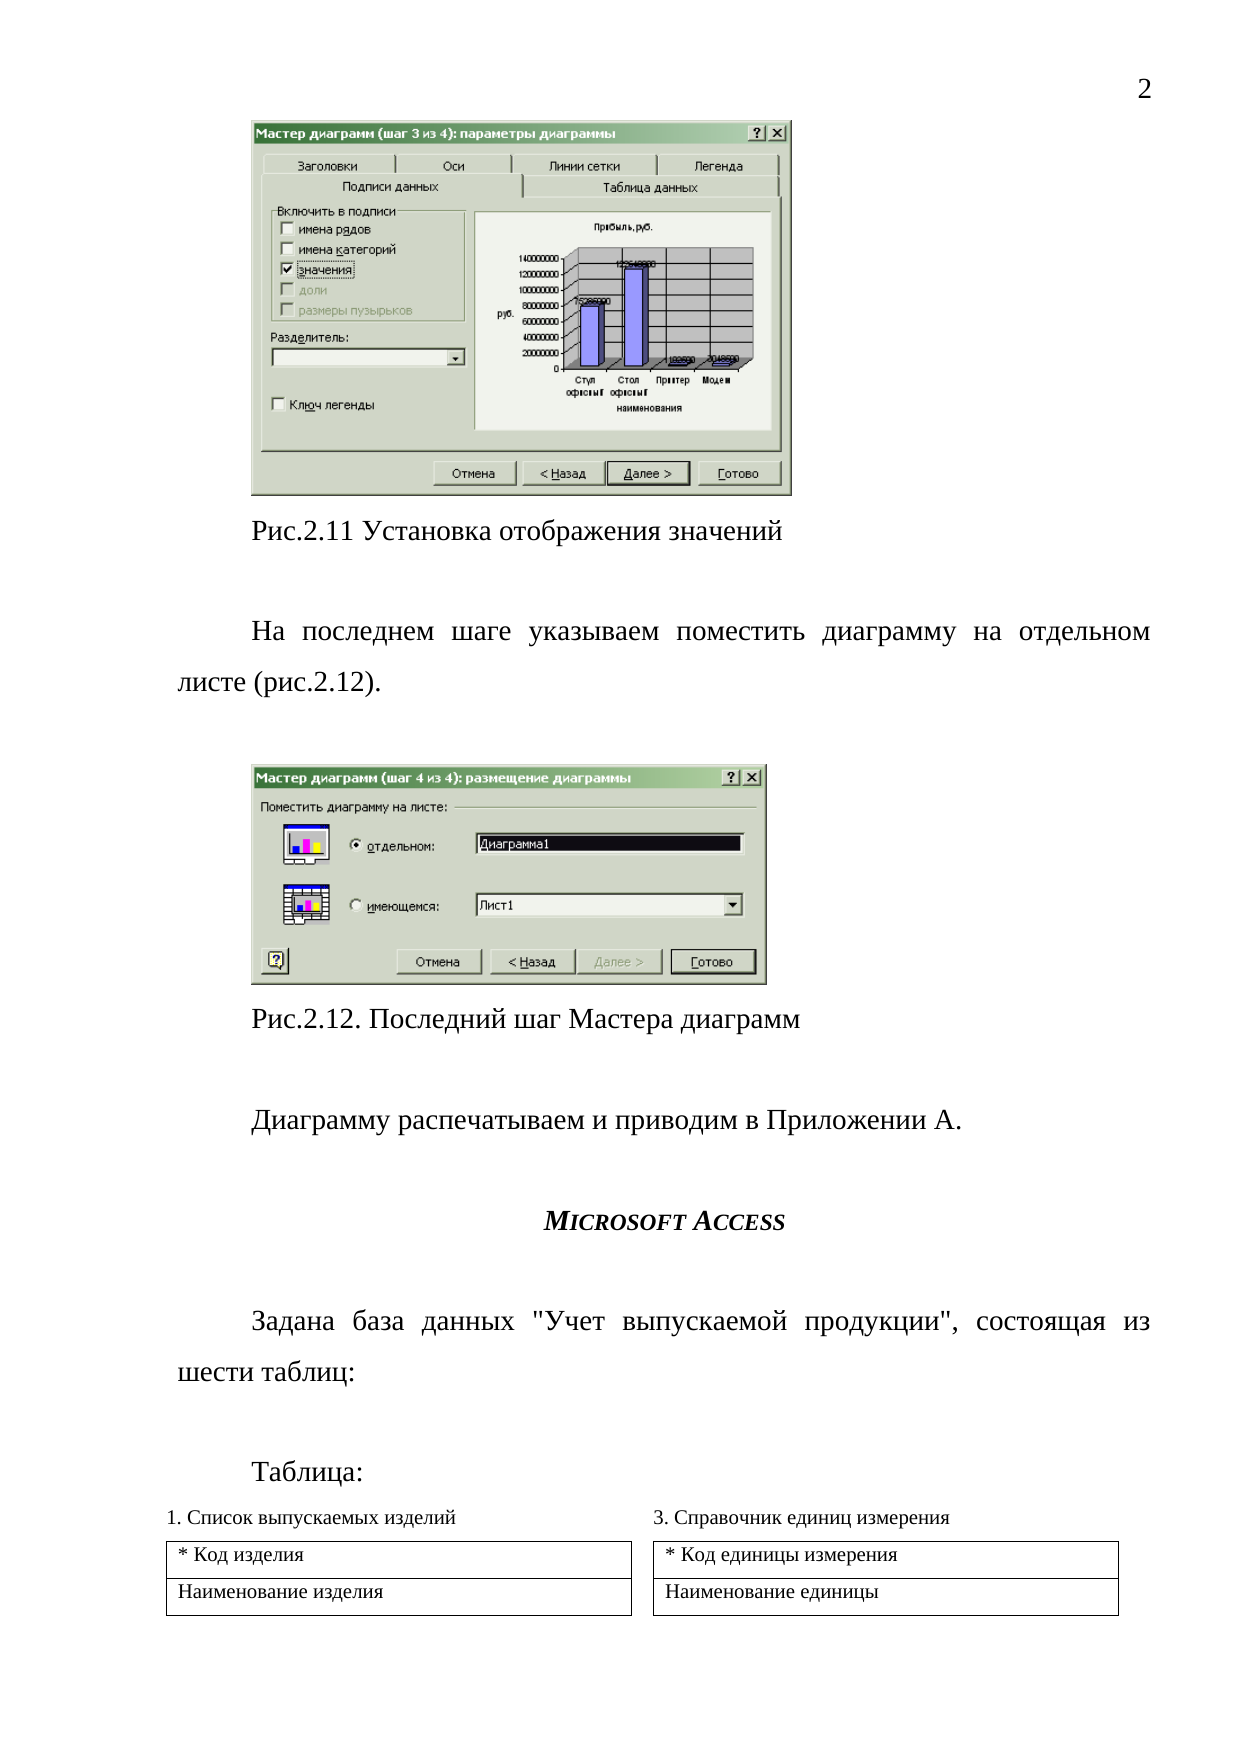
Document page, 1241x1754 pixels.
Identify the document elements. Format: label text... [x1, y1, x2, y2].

text Рис.2.11 Установка отображения значений [177, 513, 1152, 546]
picture [251, 120, 792, 496]
subtitle Microsoft Access [177, 1203, 1152, 1236]
text На последнем шаге указываем поместить диаграмму на отдельном листе (рис.2.12). [177, 613, 1152, 697]
text Таблица: [177, 1454, 1152, 1488]
text Рис.2.12. Последний шаг Мастера диаграмм [177, 1002, 1152, 1035]
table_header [642, 1505, 1129, 1616]
picture [251, 764, 767, 985]
table_header 1. Список выпускаемых изделий [155, 1505, 642, 1616]
text Задана база данных "Учет выпускаемой продукции", состоящая из шести таблиц: [177, 1303, 1152, 1387]
text Диаграмму распечатываем и приводим в Приложении А. [177, 1102, 1152, 1136]
